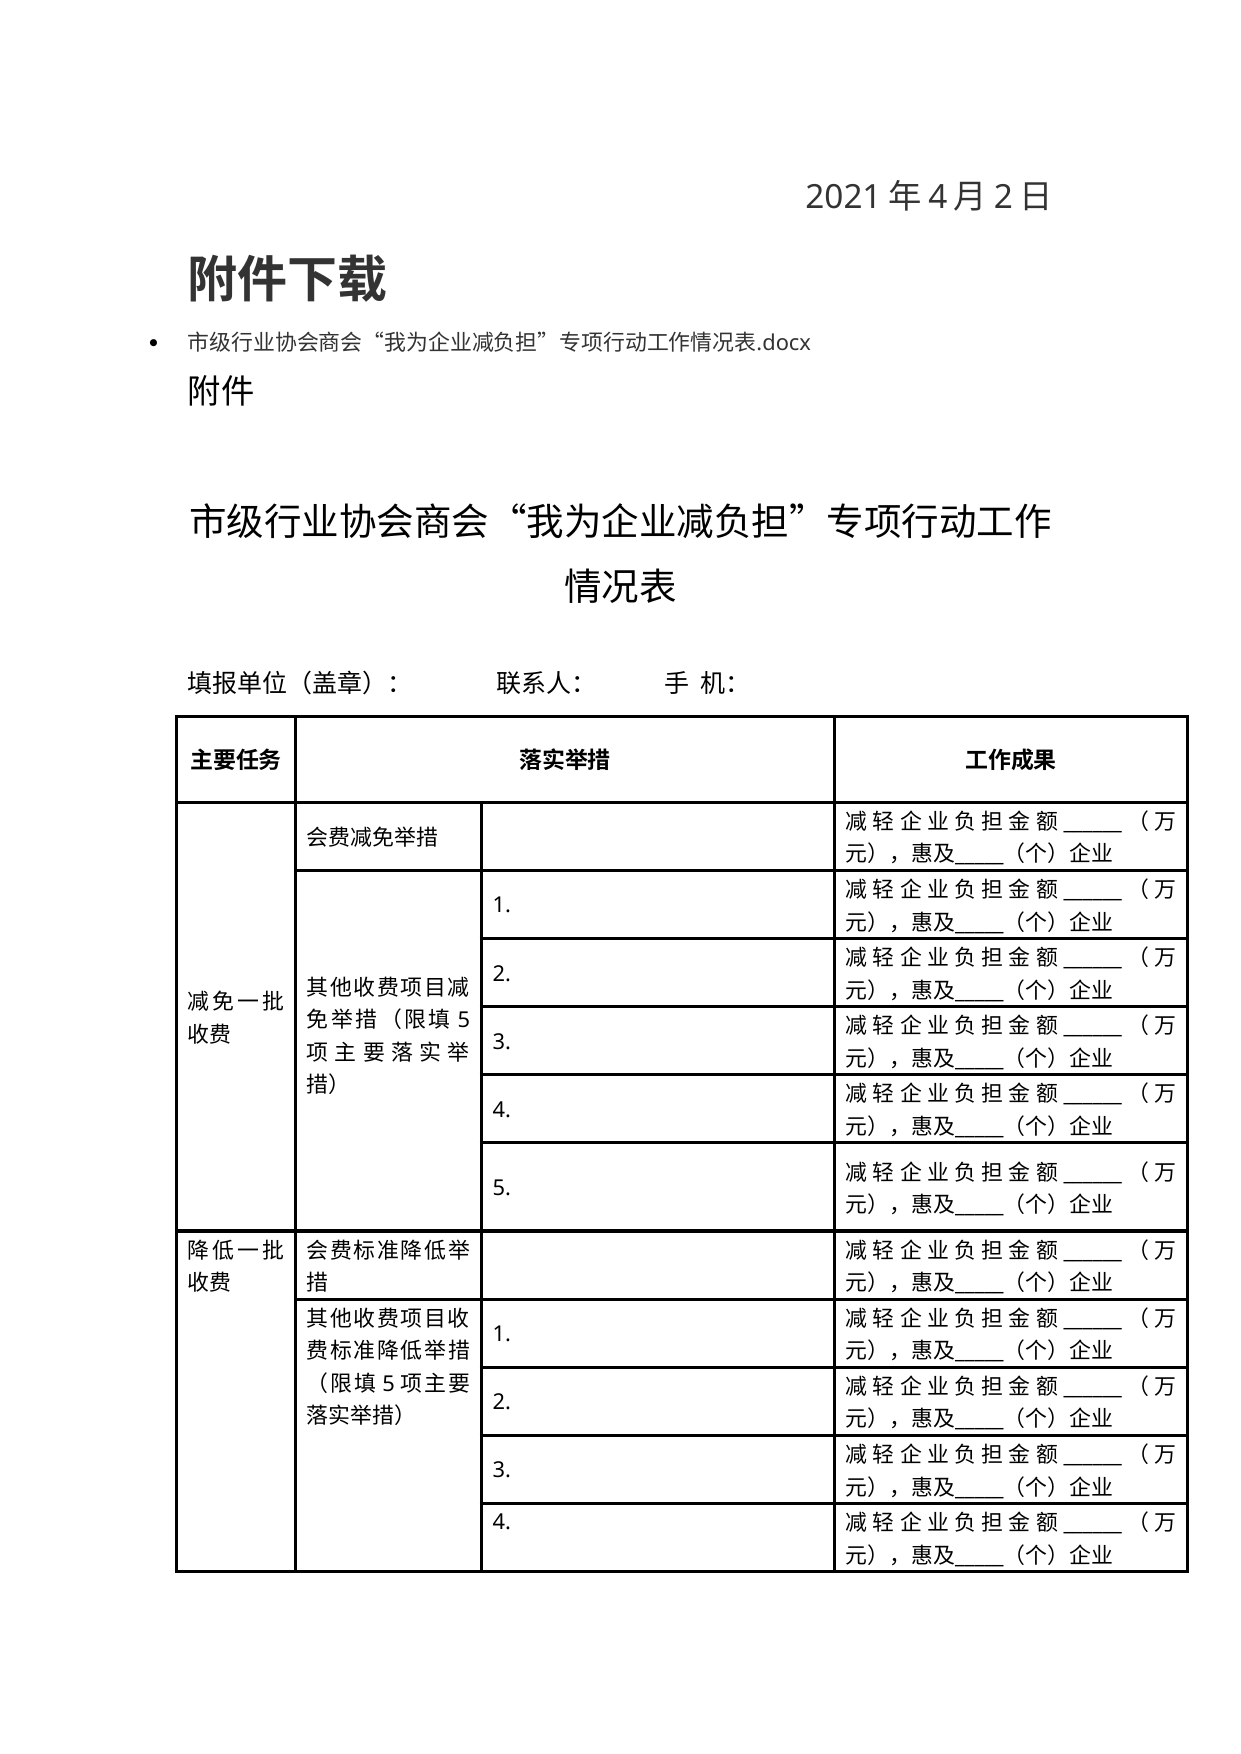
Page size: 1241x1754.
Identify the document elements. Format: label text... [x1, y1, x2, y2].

list 市级行业协会商会“我为企业减负担”专项行动工作情况表.docx [150, 324, 1053, 357]
table_cell 2. [483, 1369, 833, 1434]
table_cell 减轻企业负担金额______（万元），惠及_____（个）企业 [836, 1144, 1186, 1229]
table_cell 减轻企业负担金额______（万元），惠及_____（个）企业 [836, 1301, 1186, 1366]
table_cell 2. [483, 940, 833, 1005]
table_cell 减轻企业负担金额______（万元），惠及_____（个）企业 [836, 1233, 1186, 1297]
table_cell 1. [483, 872, 833, 937]
table_cell 减轻企业负担金额______（万元），惠及_____（个）企业 [836, 1505, 1186, 1570]
table_cell 减轻企业负担金额______（万元），惠及_____（个）企业 [836, 1076, 1186, 1141]
table_cell 1. [483, 1301, 833, 1366]
subtitle 附件下载 [187, 227, 1053, 324]
table_cell 其他收费项目收费标准降低举措（限填5项主要落实举措） [297, 1301, 480, 1570]
table_cell 减轻企业负担金额______（万元），惠及_____（个）企业 [836, 872, 1186, 937]
table_cell [483, 804, 833, 869]
table_cell 其他收费项目减免举措（限填5项主要落实举措） [297, 872, 480, 1229]
table_cell 4. [483, 1076, 833, 1141]
table_cell 减轻企业负担金额______（万元），惠及_____（个）企业 [836, 1437, 1186, 1502]
table_cell 3. [483, 1008, 833, 1073]
table_cell 5. [483, 1144, 833, 1229]
text 填报单位（盖章）： 联系人： 手 机： [187, 649, 1053, 714]
table_cell 减轻企业负担金额______（万元），惠及_____（个）企业 [836, 940, 1186, 1005]
table_cell 3. [483, 1437, 833, 1502]
text 附件 [187, 357, 1053, 422]
table_header 主要任务 [178, 718, 294, 801]
table_cell [483, 1233, 833, 1297]
table_cell 减轻企业负担金额______（万元），惠及_____（个）企业 [836, 804, 1186, 869]
table_header 工作成果 [836, 718, 1186, 801]
table_cell 降低一批收费 [178, 1233, 294, 1570]
table_cell 4. [483, 1505, 833, 1570]
text 市级行业协会商会“我为企业减负担”专项行动工作情况表 [187, 487, 1053, 617]
table_cell 减轻企业负担金额______（万元），惠及_____（个）企业 [836, 1008, 1186, 1073]
table_cell 减免一批收费 [178, 804, 294, 1229]
table_cell 会费标准降低举措 [297, 1233, 480, 1297]
text 2021年4月2日 [187, 162, 1053, 227]
table_cell 会费减免举措 [297, 804, 480, 869]
table_cell 减轻企业负担金额______（万元），惠及_____（个）企业 [836, 1369, 1186, 1434]
table_header 落实举措 [297, 718, 833, 801]
